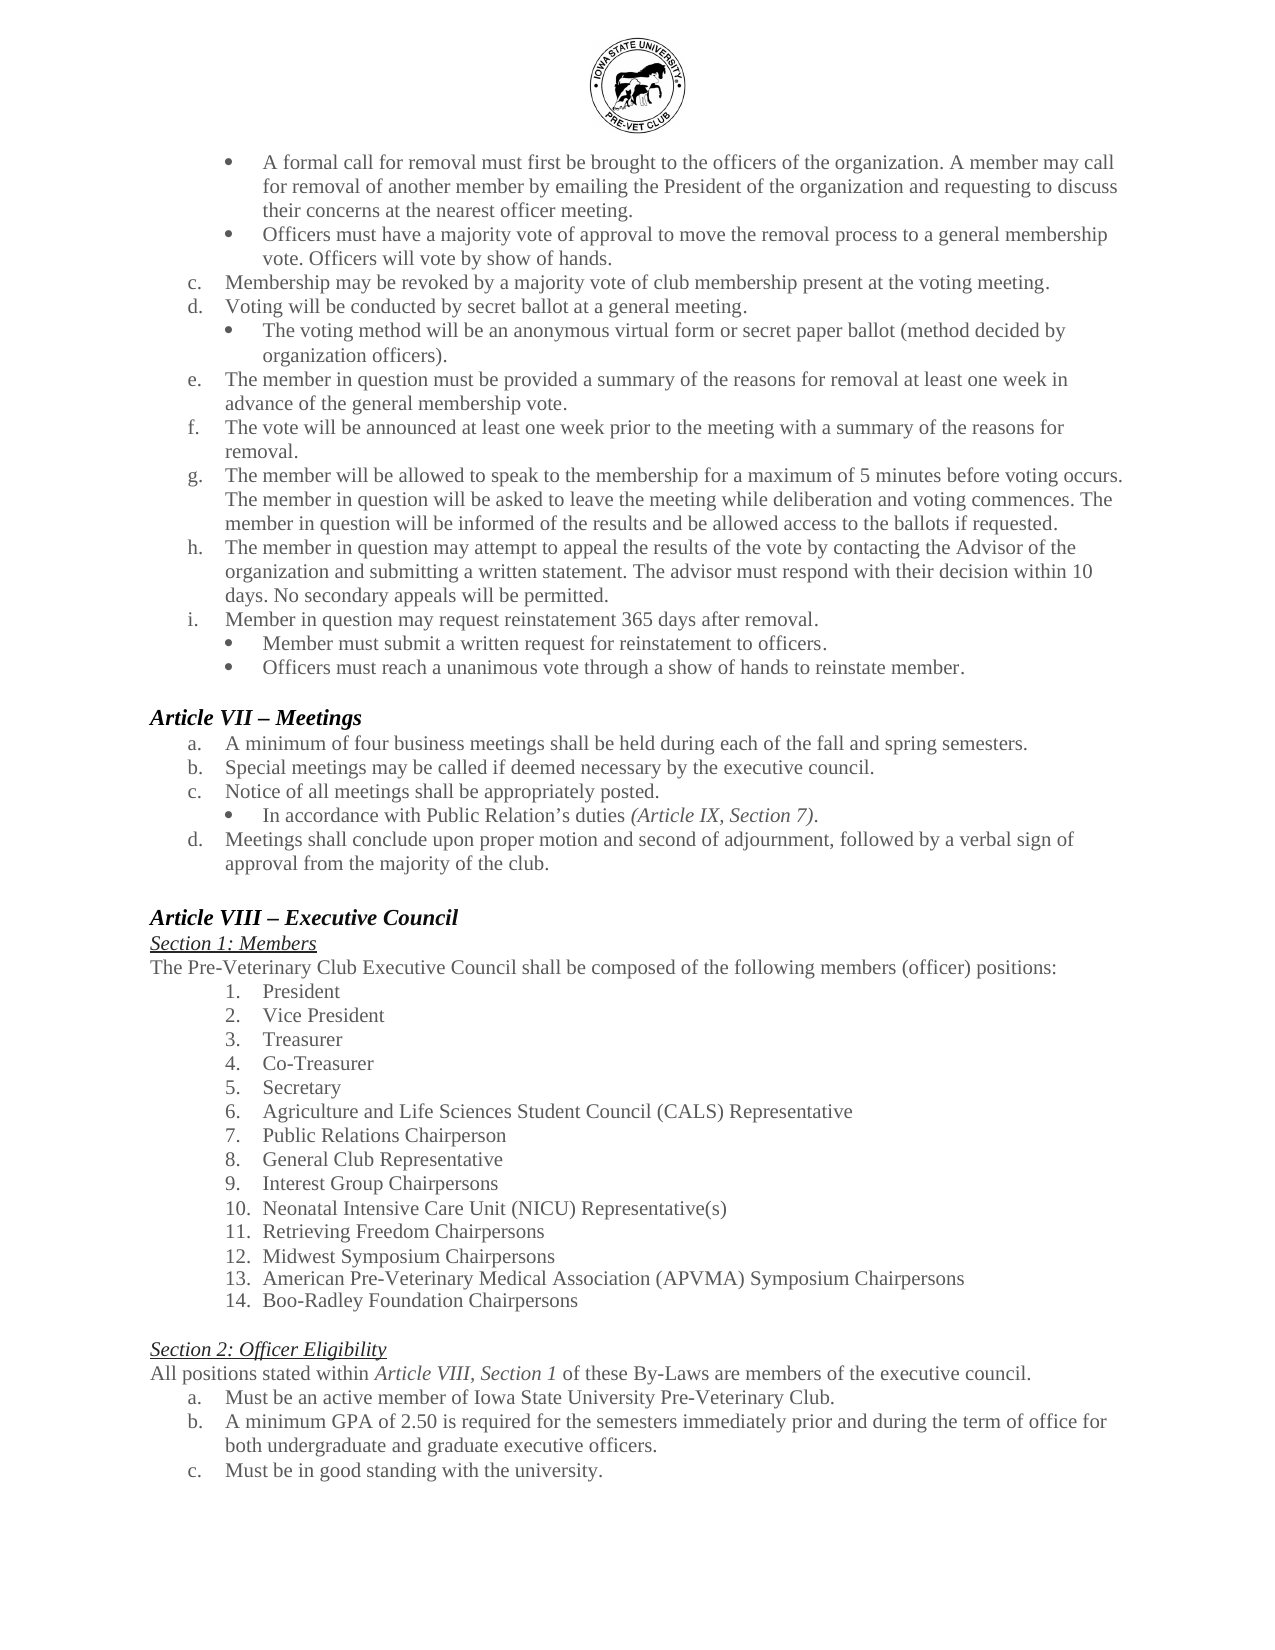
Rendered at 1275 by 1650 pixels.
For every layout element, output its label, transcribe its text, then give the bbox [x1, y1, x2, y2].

text The Pre-Veterinary Club Executive Council shall be composed of the following members (officer) positions: [150, 955, 1125, 979]
text Article VII – Meetings [150, 704, 1125, 731]
list A minimum GPA of 2.50 is required for the semesters immediately prior and during the term of office for both undergraduate and graduate executive officers. [187, 1409, 1114, 1457]
list Vice President [225, 1003, 1125, 1027]
text Article VIII – Executive Council [150, 904, 1125, 931]
list A minimum of four business meetings shall be held during each of the fall and spring semesters. [187, 731, 1125, 755]
text All positions stated within Article VIII, Section 1 of these By-Laws are members of the executive council. [150, 1361, 1114, 1385]
list Officers must reach a unanimous vote through a show of hands to reinstate member. [225, 655, 1125, 679]
list Agriculture and Life Sciences Student Council (CALS) Representative [225, 1099, 1125, 1123]
list Secretary [225, 1075, 1125, 1099]
list Midwest Symposium Chairpersons [225, 1243, 1125, 1268]
list General Club Representative [225, 1147, 1125, 1171]
list In accordance with Public Relation’s duties (Article IX, Section 7). [225, 803, 1125, 827]
list Member must submit a written request for reinstatement to officers. [225, 631, 1125, 655]
list President [225, 979, 1125, 1003]
list Neonatal Intensive Care Unit (NICU) Representative(s) [225, 1195, 1125, 1219]
list The member in question must be provided a summary of the reasons for removal at least one week in advance of the general membership vote. [187, 367, 1125, 415]
list Boo-Radley Foundation Chairpersons [225, 1290, 1073, 1312]
picture [589, 37, 686, 134]
text Section 1: Members [150, 931, 1125, 955]
text Section 2: Officer Eligibility [150, 1337, 1125, 1361]
list Retrieving Freedom Chairpersons [225, 1219, 1125, 1243]
list The voting method will be an anonymous virtual form or secret paper ballot (method decided by organization officers). [225, 318, 1125, 367]
list The member will be allowed to speak to the membership for a maximum of 5 minutes before voting occurs. The member in question will be asked to leave the meeting while deliberation and voting commences. The member in question will be informed of the results and be allowed access to the ballots if requested. [187, 463, 1125, 535]
list A formal call for removal must first be brought to the officers of the organization. A member may call for removal of another member by emailing the President of the organization and requesting to discuss their concerns at the nearest officer meeting. [225, 150, 1125, 222]
list Special meetings may be called if deemed necessary by the executive council. [187, 755, 1125, 779]
list Interest Group Chairpersons [225, 1171, 1125, 1195]
list American Pre-Veterinary Medical Association (APVMA) Symposium Chairpersons [225, 1268, 1073, 1290]
list Membership may be revoked by a majority vote of club membership present at the voting meeting. [187, 270, 1125, 294]
list The vote will be announced at least one week prior to the meeting with a summary of the reasons for removal. [187, 415, 1125, 463]
list Notice of all meetings shall be appropriately posted. [187, 779, 1125, 803]
list The member in question may attempt to appeal the results of the vote by contacting the Advisor of the organization and submitting a written statement. The advisor must respond with their decision within 10 days. No secondary appeals will be permitted. [187, 535, 1125, 607]
list Co-Treasurer [225, 1051, 1125, 1075]
list Must be an active member of Iowa State University Pre-Veterinary Club. [187, 1385, 1114, 1409]
list Public Relations Chairperson [225, 1123, 1125, 1147]
list Member in question may request reinstatement 365 days after removal. [187, 607, 1125, 631]
list Voting will be conducted by secret ballot at a general meeting. [187, 294, 1125, 318]
list Must be in good standing with the university. [187, 1457, 1114, 1482]
list Treasurer [225, 1027, 1125, 1051]
list Officers must have a majority vote of approval to move the removal process to a general membership vote. Officers will vote by show of hands. [225, 222, 1125, 270]
list Meetings shall conclude upon proper motion and second of adjournment, followed by a verbal sign of approval from the majority of the club. [187, 827, 1125, 875]
